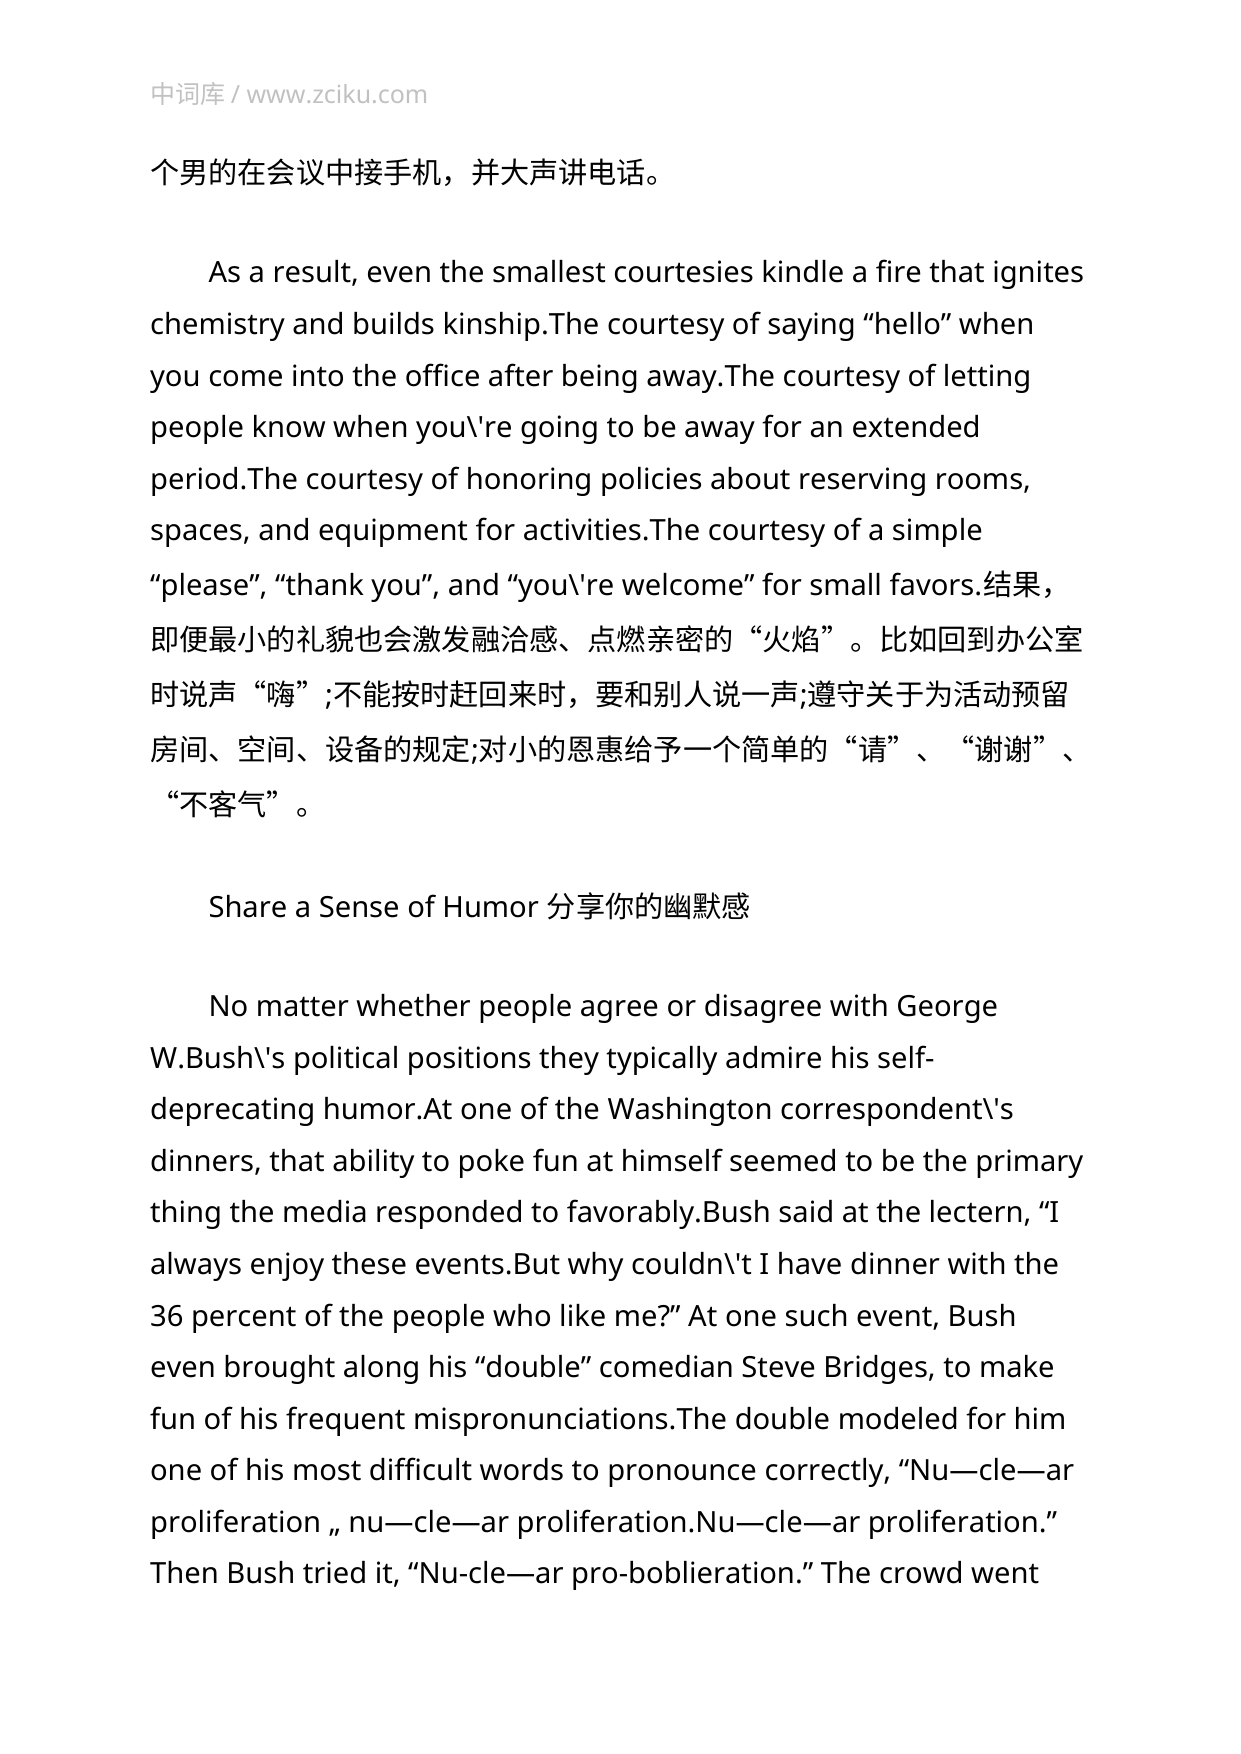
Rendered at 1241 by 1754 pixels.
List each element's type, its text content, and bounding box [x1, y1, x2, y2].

text Share a Sense of Humor 分享你的幽默感 [150, 883, 1090, 926]
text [150, 150, 1090, 192]
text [150, 986, 1090, 1592]
text As a result, even the smallest courtesies kindle a fire that ignites chemistry and builds kinship.The courtesy of saying “hello” when you come into the office after being away.The courtesy of letting people know when you\'re going to be away for an extended period.The courtesy of honoring policies about reserving rooms, spaces, and equipment for activities.The courtesy of a simple “please”, “thank you”, and “you\'re welcome” for small favors.结果，即便最小的礼貌也会激发融洽感、点燃亲密的“火焰”。比如回到办公室时说声“嗨”;不能按时赶回来时，要和别人说一声;遵守关于为活动预留房间、空间、设备的规定;对小的恩惠给予一个简单的“请”、“谢谢”、“不客气”。 [150, 252, 1090, 824]
